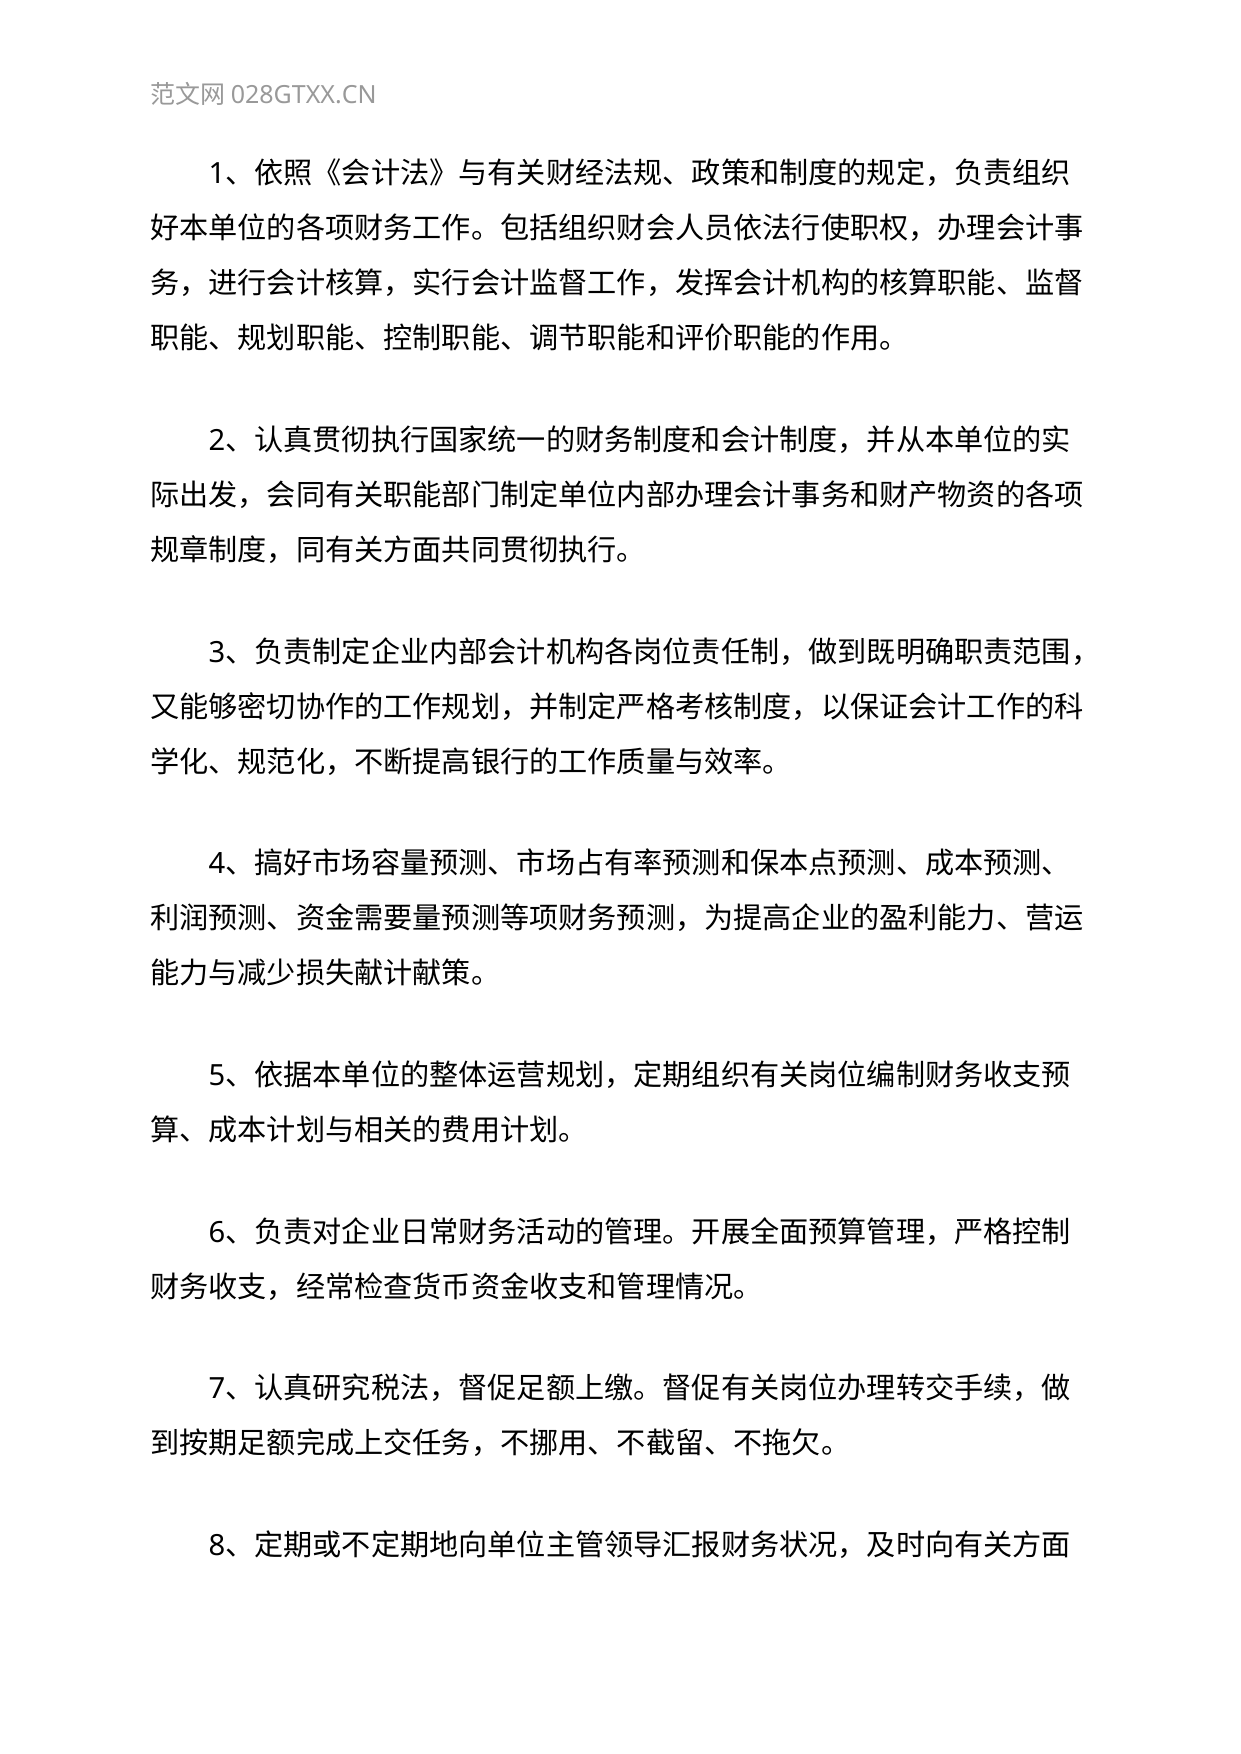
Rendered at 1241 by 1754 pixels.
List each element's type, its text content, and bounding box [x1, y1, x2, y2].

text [150, 1522, 1090, 1564]
text 3、负责制定企业内部会计机构各岗位责任制，做到既明确职责范围，又能够密切协作的工作规划，并制定严格考核制度，以保证会计工作的科学化、规范化，不断提高银行的工作质量与效率。 [150, 628, 1090, 780]
text 6、负责对企业日常财务活动的管理。开展全面预算管理，严格控制财务收支，经常检查货币资金收支和管理情况。 [150, 1208, 1090, 1306]
text 2、认真贯彻执行国家统一的财务制度和会计制度，并从本单位的实际出发，会同有关职能部门制定单位内部办理会计事务和财产物资的各项规章制度，同有关方面共同贯彻执行。 [150, 417, 1090, 569]
text 7、认真研究税法，督促足额上缴。督促有关岗位办理转交手续，做到按期足额完成上交任务，不挪用、不截留、不拖欠。 [150, 1365, 1090, 1462]
text 5、依据本单位的整体运营规划，定期组织有关岗位编制财务收支预算、成本计划与相关的费用计划。 [150, 1052, 1090, 1149]
text 1、依照《会计法》与有关财经法规、政策和制度的规定，负责组织好本单位的各项财务工作。包括组织财会人员依法行使职权，办理会计事务，进行会计核算，实行会计监督工作，发挥会计机构的核算职能、监督职能、规划职能、控制职能、调节职能和评价职能的作用。 [150, 150, 1090, 357]
text 4、搞好市场容量预测、市场占有率预测和保本点预测、成本预测、利润预测、资金需要量预测等项财务预测，为提高企业的盈利能力、营运能力与减少损失献计献策。 [150, 840, 1090, 992]
